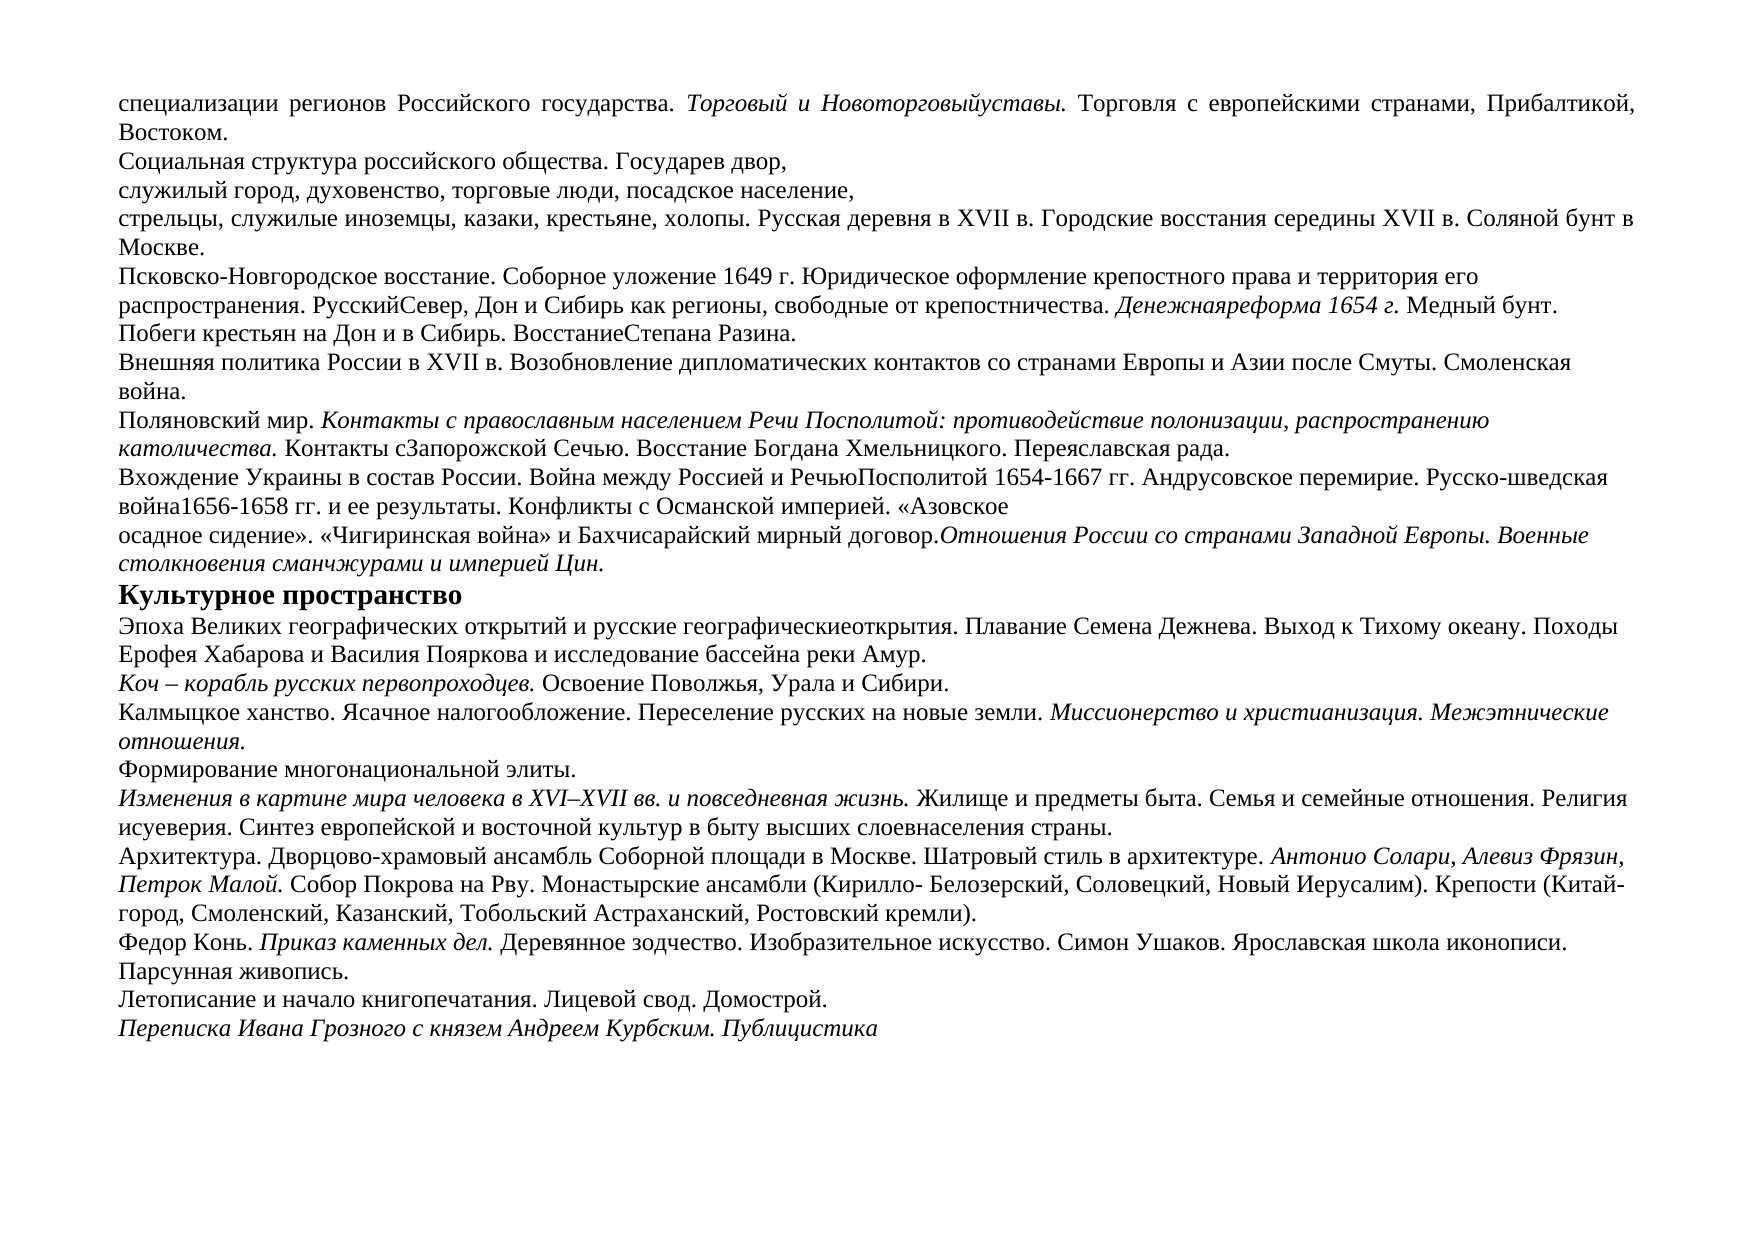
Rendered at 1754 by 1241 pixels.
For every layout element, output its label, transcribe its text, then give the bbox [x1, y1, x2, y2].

text служилый город, духовенство, торговые люди, посадское население, [118, 175, 1636, 203]
text Поляновский мир. Контакты с православным населением Речи Посполитой: противодействие полонизации, распространению католичества. Контакты сЗапорожской Сечью. Восстание Богдана Хмельницкого. Переяславская рада. [118, 405, 1636, 462]
text Калмыцкое ханство. Ясачное налогообложение. Переселение русских на новые земли. Миссионерство и христианизация. Межэтнические отношения. [118, 697, 1636, 754]
text осадное сидение». «Чигиринская война» и Бахчисарайский мирный договор.Отношения России со странами Западной Европы. Военные столкновения сманчжурами и империей Цин. [118, 520, 1636, 577]
text Социальная структура российского общества. Государев двор, [118, 146, 1636, 175]
text Культурное пространство [118, 577, 1636, 611]
text Переписка Ивана Грозного с князем Андреем Курбским. Публицистика [118, 1013, 1636, 1042]
text Формирование многонациональной элиты. [118, 754, 1636, 783]
text Псковско-Новгородское восстание. Соборное уложение 1649 г. Юридическое оформление крепостного права и территория его распространения. РусскийСевер, Дон и Сибирь как регионы, свободные от крепостничества. Денежнаяреформа 1654 г. Медный бунт. Побеги крестьян на Дон и в Сибирь. ВосстаниеСтепана Разина. [118, 261, 1636, 347]
text Федор Конь. Приказ каменных дел. Деревянное зодчество. Изобразительное искусство. Симон Ушаков. Ярославская школа иконописи. Парсунная живопись. [118, 927, 1636, 984]
text стрельцы, служилые иноземцы, казаки, крестьяне, холопы. Русская деревня в XVII в. Городские восстания середины XVII в. Соляной бунт в Москве. [118, 203, 1636, 261]
text Изменения в картине мира человека в XVI–XVII вв. и повседневная жизнь. Жилище и предметы быта. Семья и семейные отношения. Религия исуеверия. Синтез европейской и восточной культур в быту высших слоевнаселения страны. [118, 783, 1636, 841]
text Архитектура. Дворцово-храмовый ансамбль Соборной площади в Москве. Шатровый стиль в архитектуре. Антонио Солари, Алевиз Фрязин, [118, 841, 1636, 869]
text Ерофея Хабарова и Василия Пояркова и исследование бассейна реки Амур. [118, 639, 1636, 668]
text специализации регионов Российского государства. Торговый и Новоторговыйуставы. Торговля с европейскими странами, Прибалтикой, Востоком. [118, 88, 1636, 146]
text Вхождение Украины в состав России. Война между Россией и РечьюПосполитой 1654-1667 гг. Андрусовское перемирие. Русско-шведская война1656-1658 гг. и ее результаты. Конфликты с Османской империей. «Азовское [118, 462, 1636, 520]
text Летописание и начало книгопечатания. Лицевой свод. Домострой. [118, 984, 1636, 1013]
text Коч – корабль русских первопроходцев. Освоение Поволжья, Урала и Сибири. [118, 668, 1636, 697]
text Внешняя политика России в XVII в. Возобновление дипломатических контактов со странами Европы и Азии после Смуты. Смоленская война. [118, 347, 1636, 405]
text Петрок Малой. Собор Покрова на Рву. Монастырские ансамбли (Кирилло- Белозерский, Соловецкий, Новый Иерусалим). Крепости (Китай-город, Смоленский, Казанский, Тобольский Астраханский, Ростовский кремли). [118, 869, 1636, 927]
text Эпоха Великих географических открытий и русские географическиеоткрытия. Плавание Семена Дежнева. Выход к Тихому океану. Походы [118, 611, 1636, 639]
